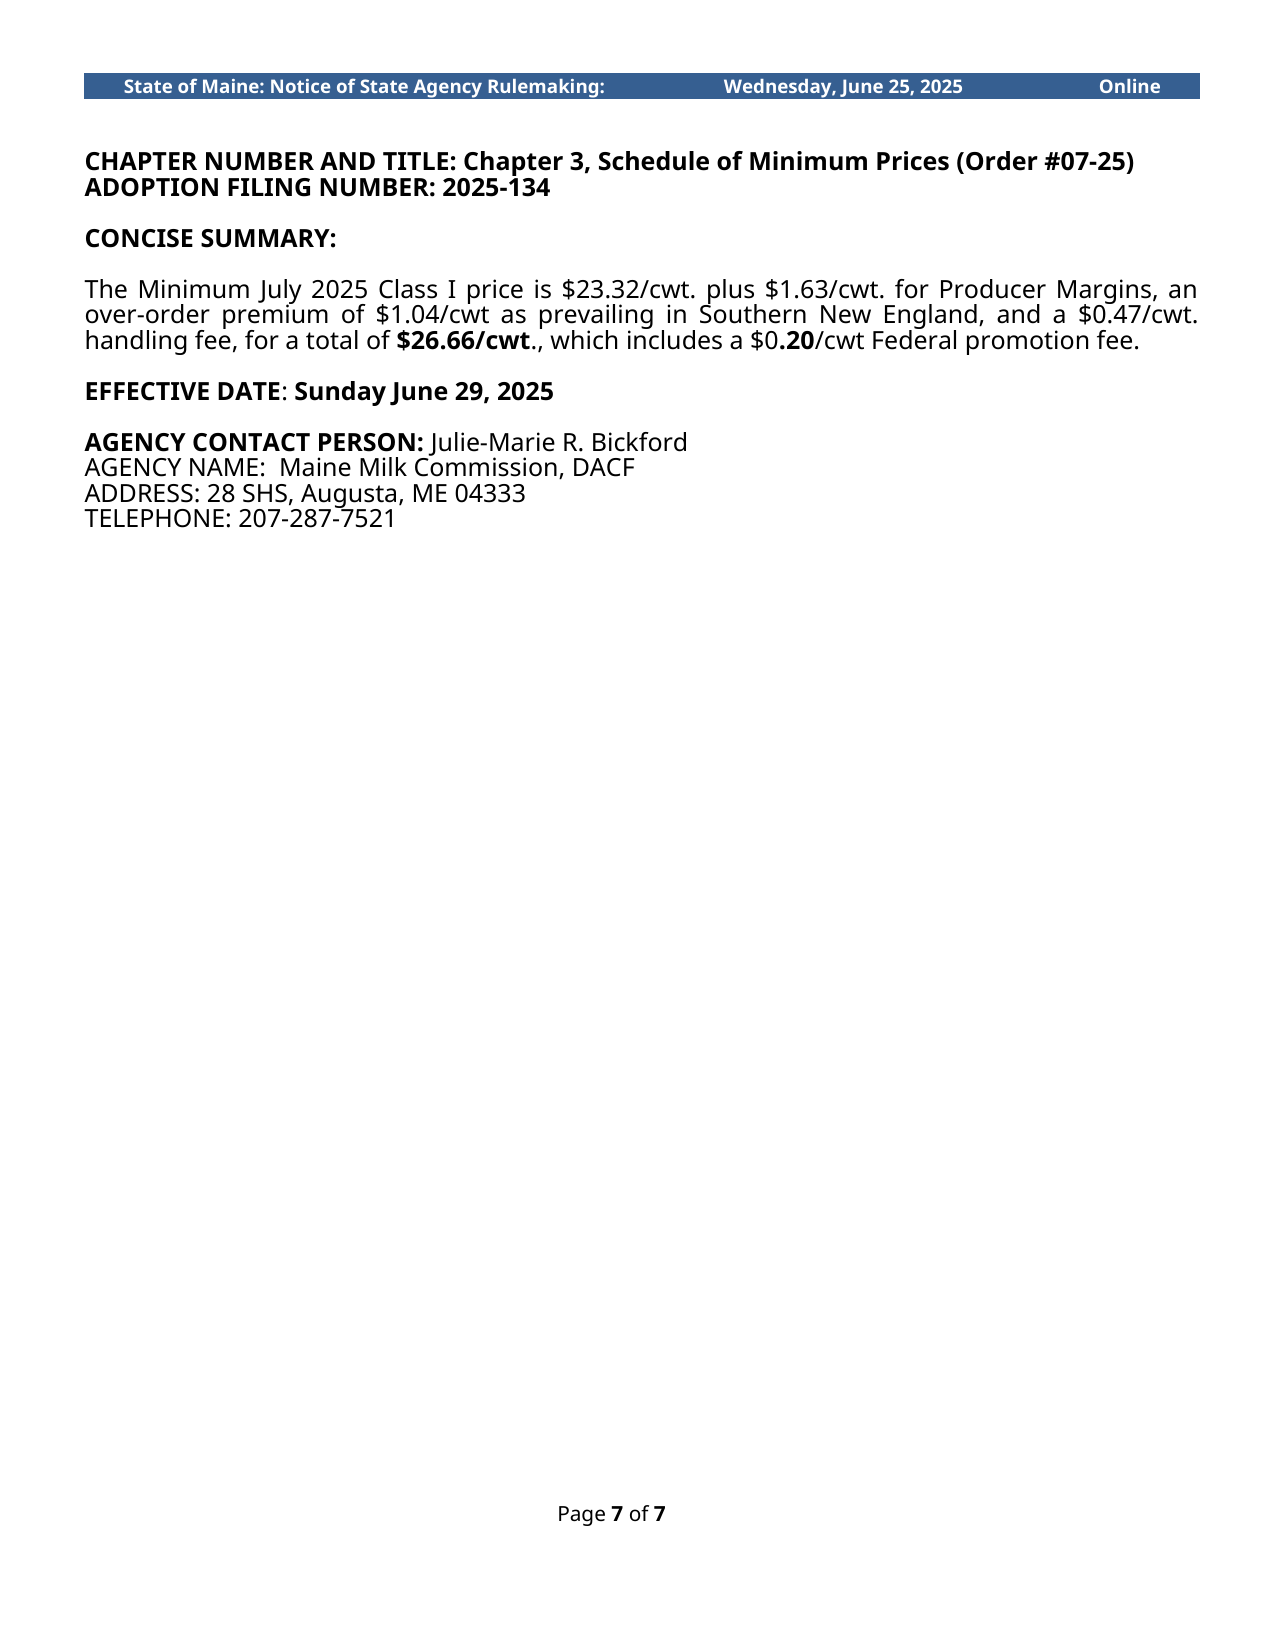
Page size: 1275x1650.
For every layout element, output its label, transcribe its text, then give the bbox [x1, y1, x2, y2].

text CONCISE SUMMARY: [84, 227, 1200, 252]
text AGENCY CONTACT PERSON: Julie-Marie R. Bickford [84, 431, 1200, 456]
text ADDRESS: 28 SHS, Augusta, ME 04333 [84, 482, 1200, 507]
text The Minimum July 2025 Class I price is $23.32/cwt. plus $1.63/cwt. for Producer Margins, an over-order premium of $1.04/cwt as prevailing in Southern New England, and a $0.47/cwt. handling fee, for a total of $26.66/cwt., which includes a $0.20/cwt Federal promotion fee. [84, 278, 1200, 354]
text CHAPTER NUMBER AND TITLE: Chapter 3, Schedule of Minimum Prices (Order #07-25) [84, 150, 1200, 176]
text ADOPTION FILING NUMBER: 2025-134 [84, 176, 1200, 201]
text EFFECTIVE DATE: Sunday June 29, 2025 [84, 380, 1200, 405]
text TELEPHONE: 207-287-7521 [84, 507, 1200, 533]
text AGENCY NAME: Maine Milk Commission, DACF [84, 456, 1200, 482]
